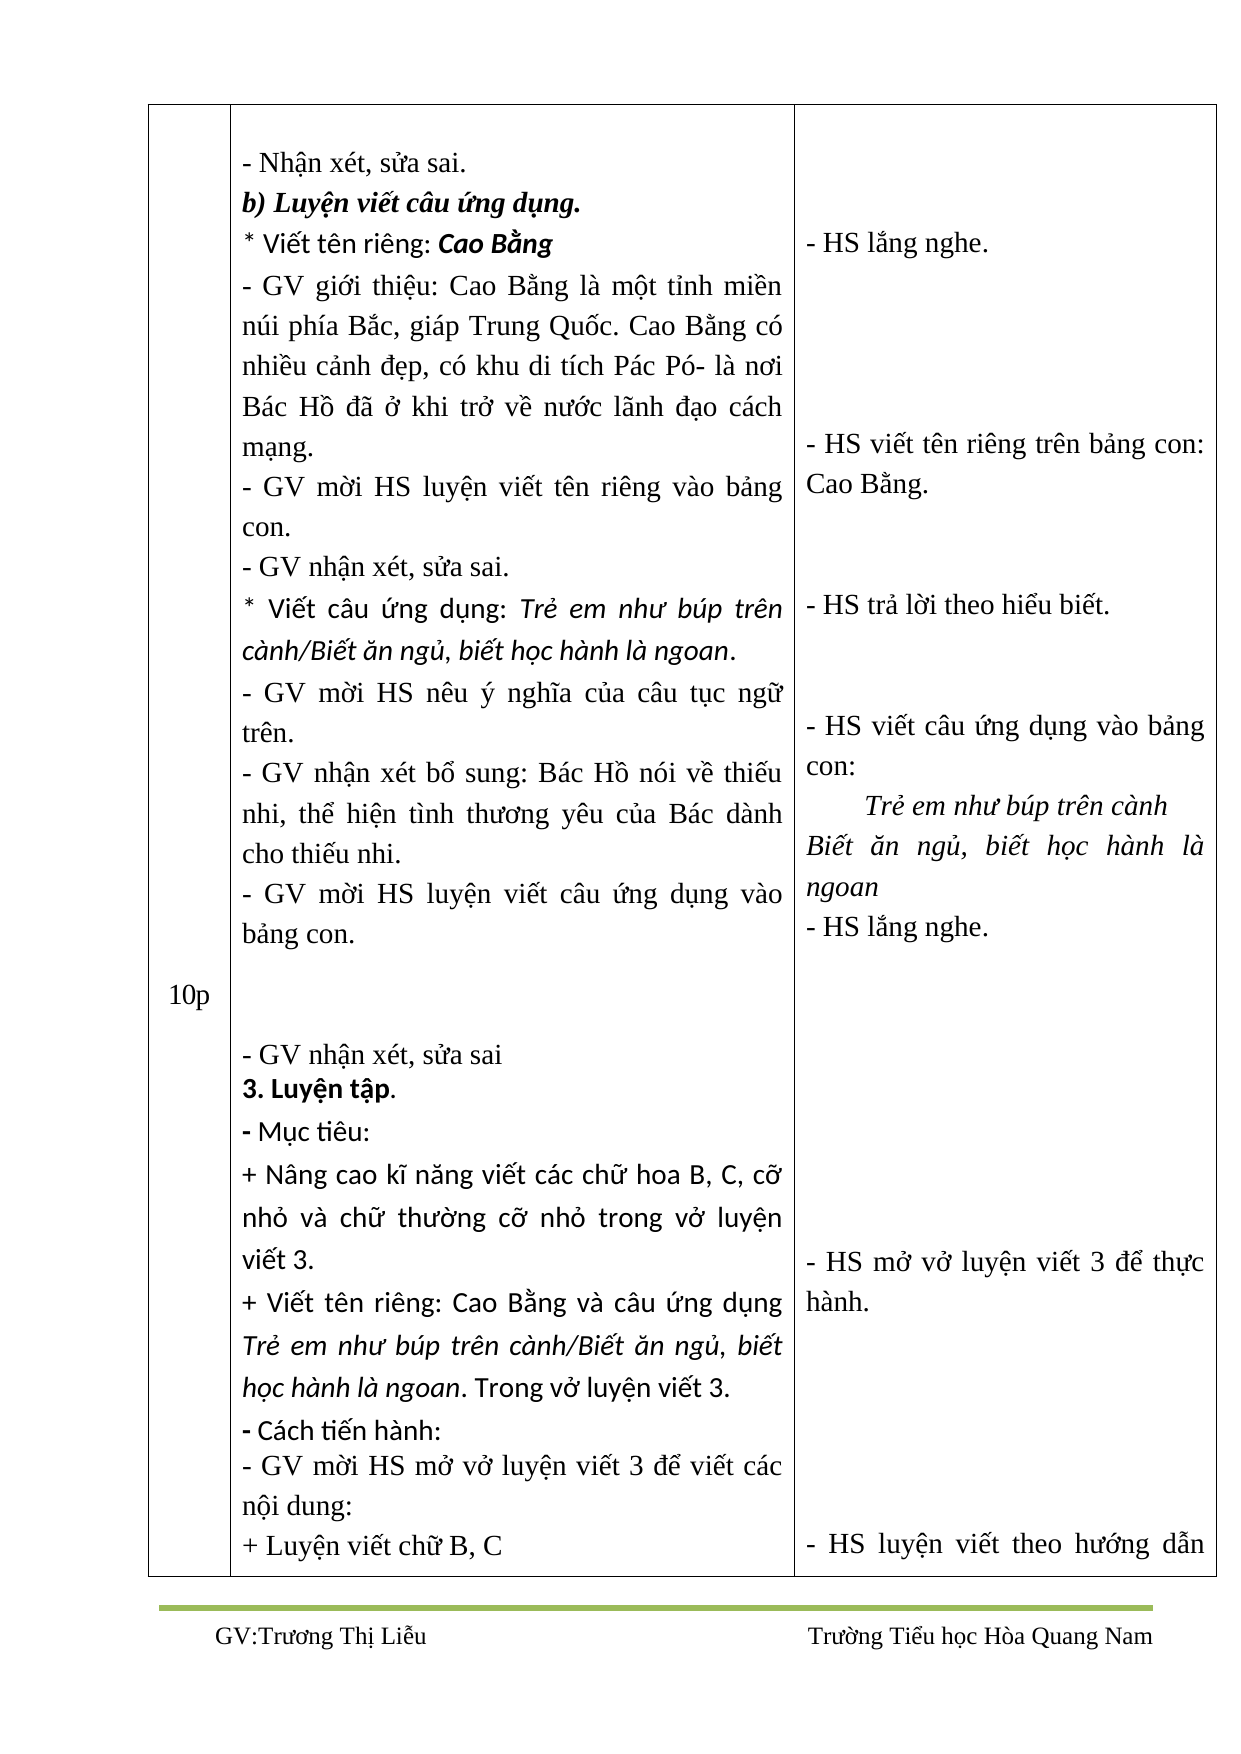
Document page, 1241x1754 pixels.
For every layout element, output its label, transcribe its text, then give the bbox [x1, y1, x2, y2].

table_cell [231, 105, 794, 1576]
table_cell 5p 15p 10p 5p [149, 105, 230, 1576]
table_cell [795, 105, 1216, 1576]
